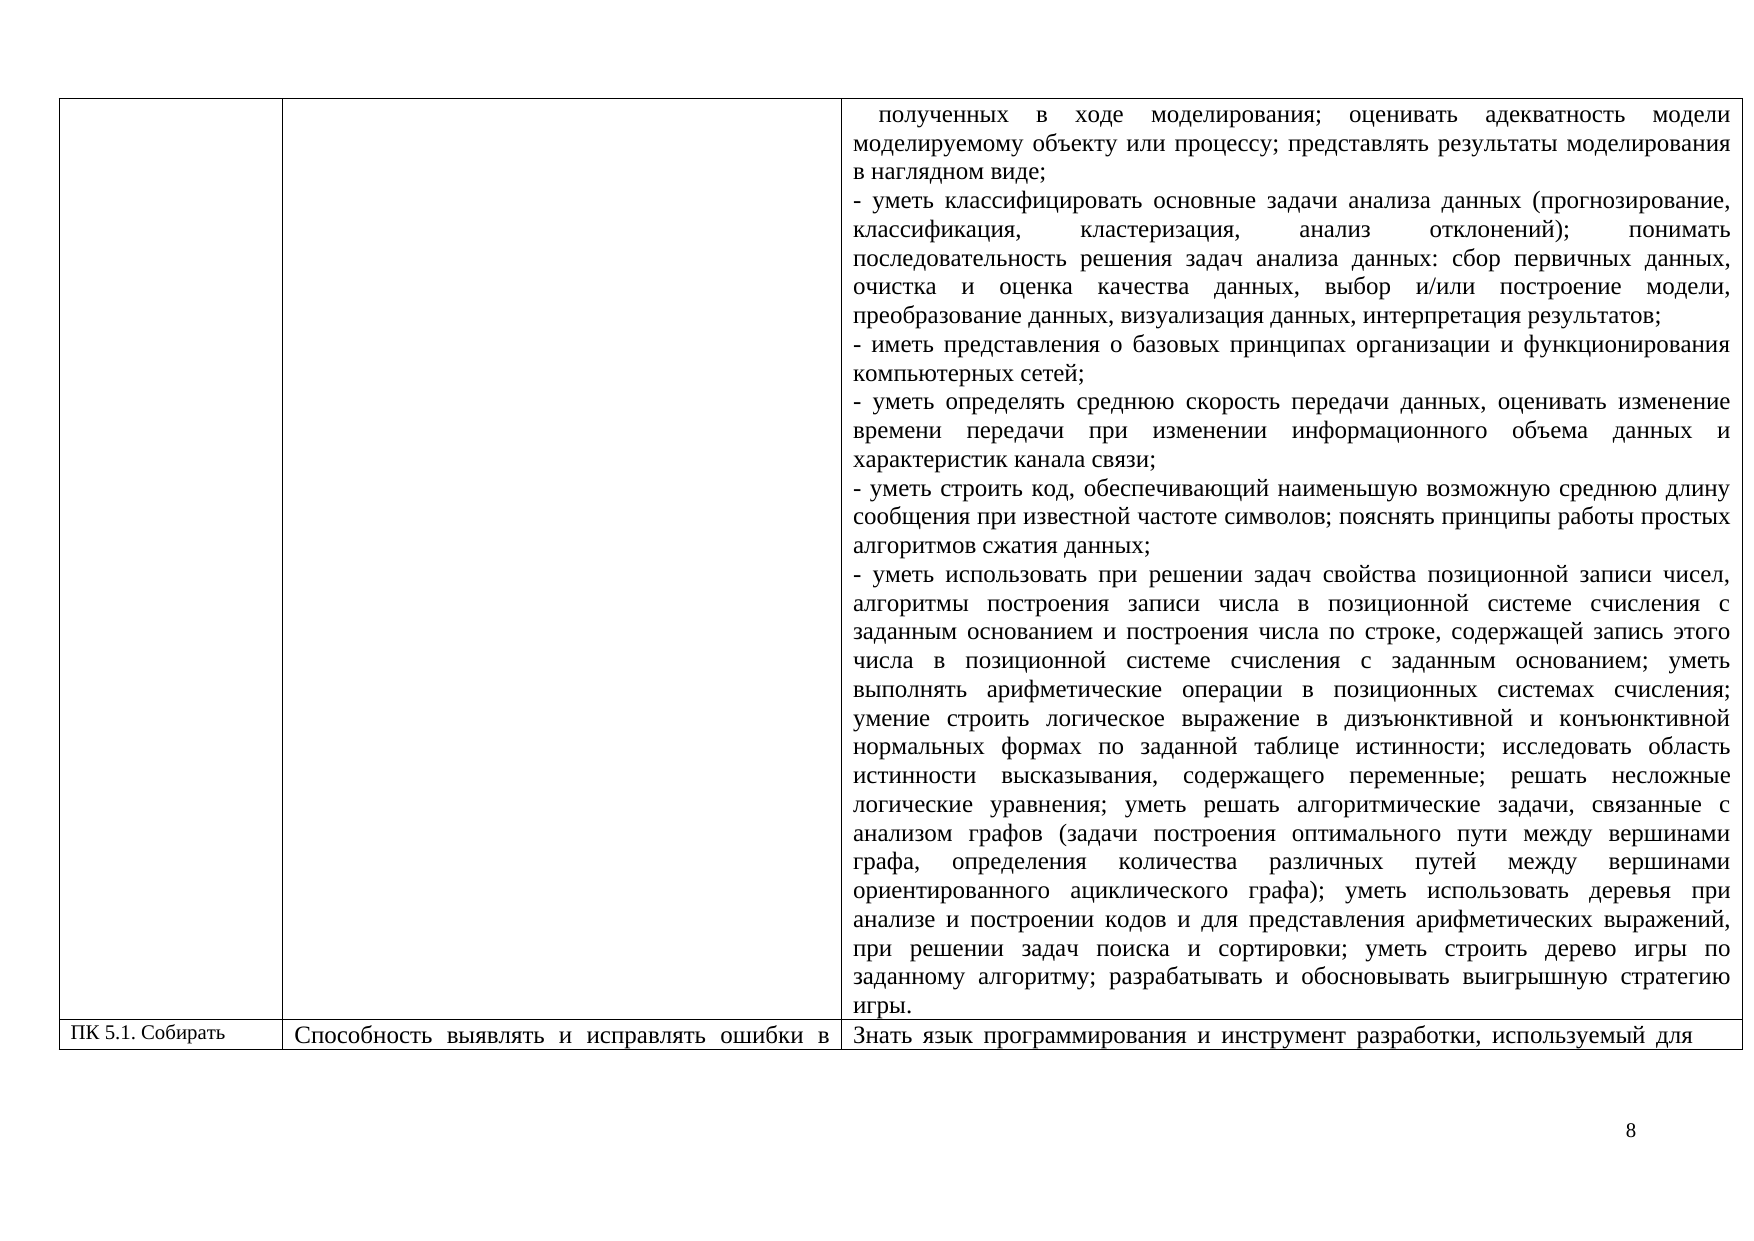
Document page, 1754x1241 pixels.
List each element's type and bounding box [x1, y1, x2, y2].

table_cell [842, 1020, 1742, 1049]
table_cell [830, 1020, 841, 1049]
table_cell [60, 1020, 282, 1049]
table_cell [283, 99, 841, 1019]
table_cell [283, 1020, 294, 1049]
table_cell [60, 99, 282, 1019]
table_cell [842, 99, 1742, 1019]
